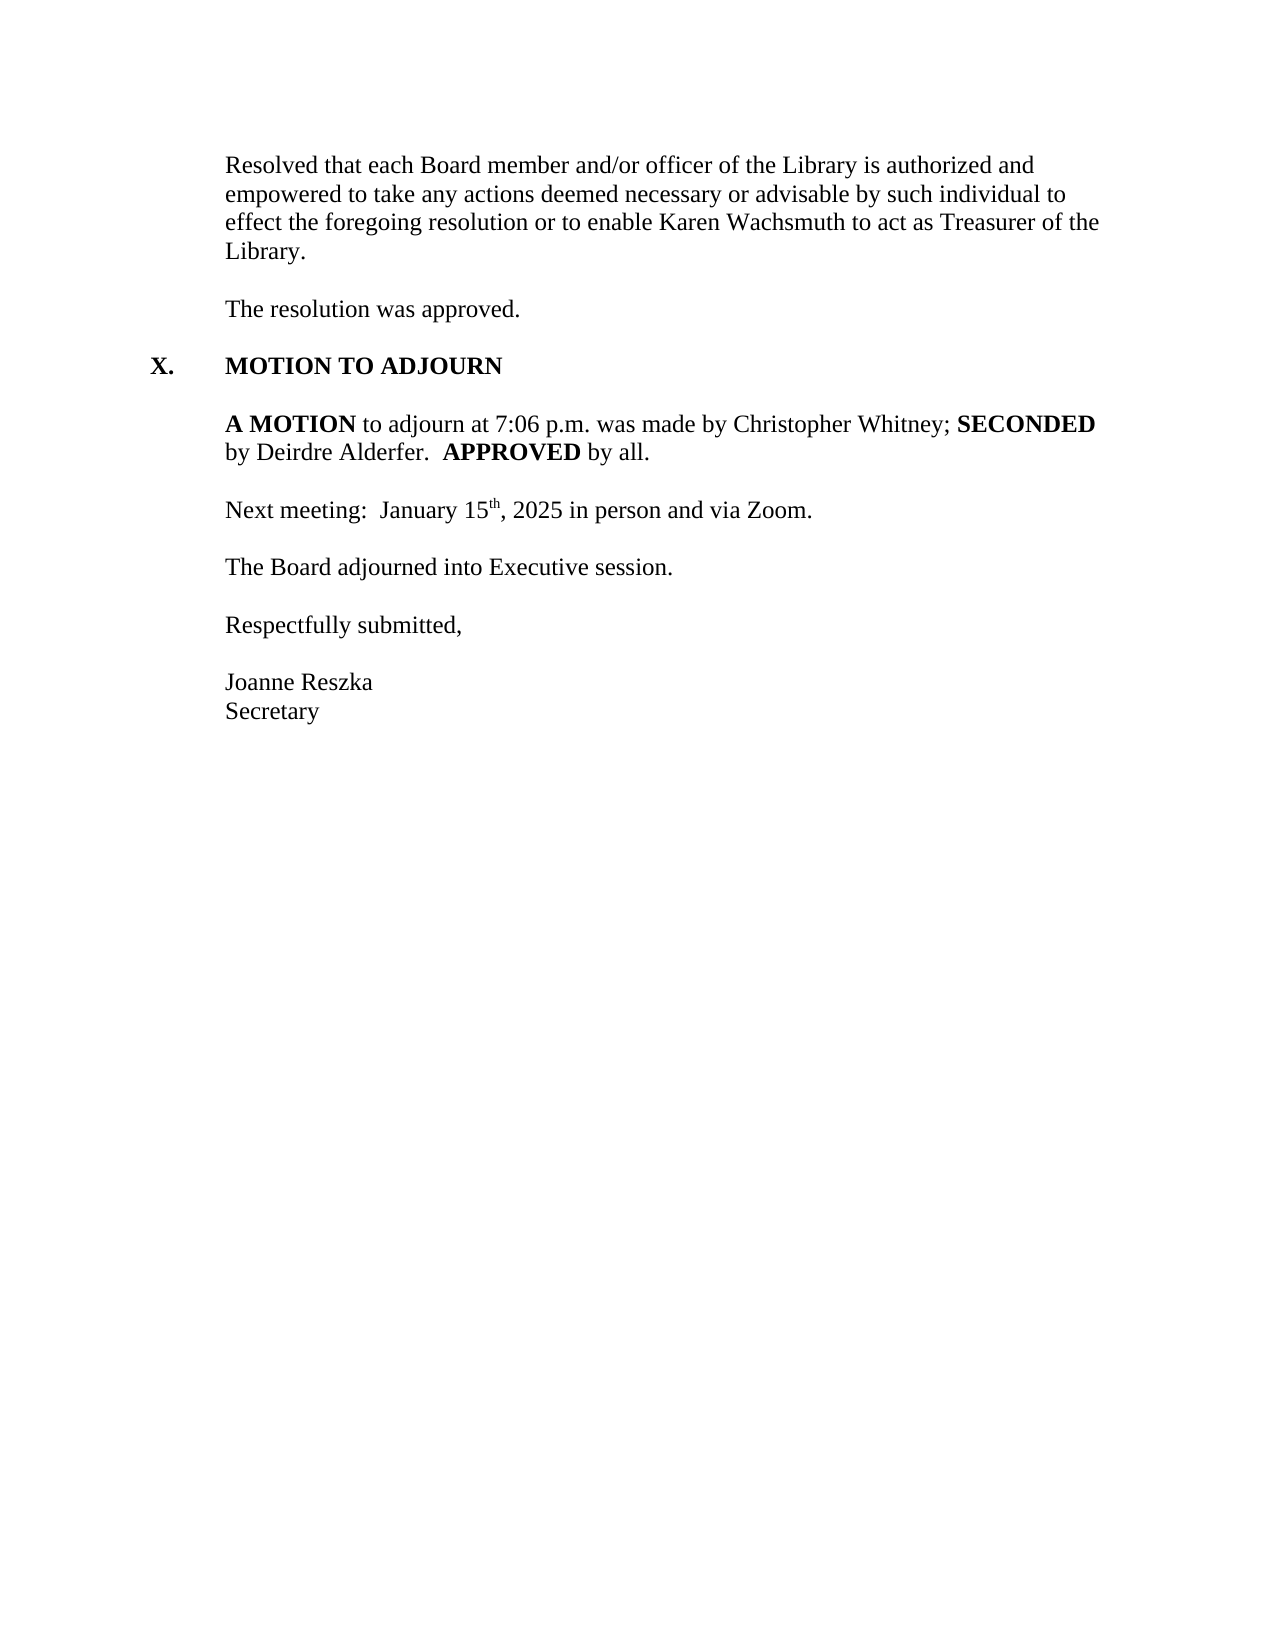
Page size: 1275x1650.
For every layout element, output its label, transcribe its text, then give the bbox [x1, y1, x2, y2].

text Respectfully submitted, [225, 610, 1125, 639]
list Resolved that each Board member and/or officer of the Library is authorized and empowered to take any actions deemed necessary or advisable by such individual to effect the foregoing resolution or to enable Karen Wachsmuth to act as Treasurer of the Library. [225, 150, 1125, 265]
text Next meeting: January 15th, 2025 in person and via Zoom. [225, 495, 1125, 524]
text A MOTION to adjourn at 7:06 p.m. was made by Christopher Whitney; SECONDED by Deirdre Alderfer. APPROVED by all. [225, 409, 1125, 466]
text Secretary [225, 696, 1125, 725]
list MOTION TO ADJOURN [150, 351, 1125, 380]
text The Board adjourned into Executive session. [225, 552, 1125, 581]
list The resolution was approved. [225, 294, 1125, 322]
text Joanne Reszka [225, 667, 1125, 696]
